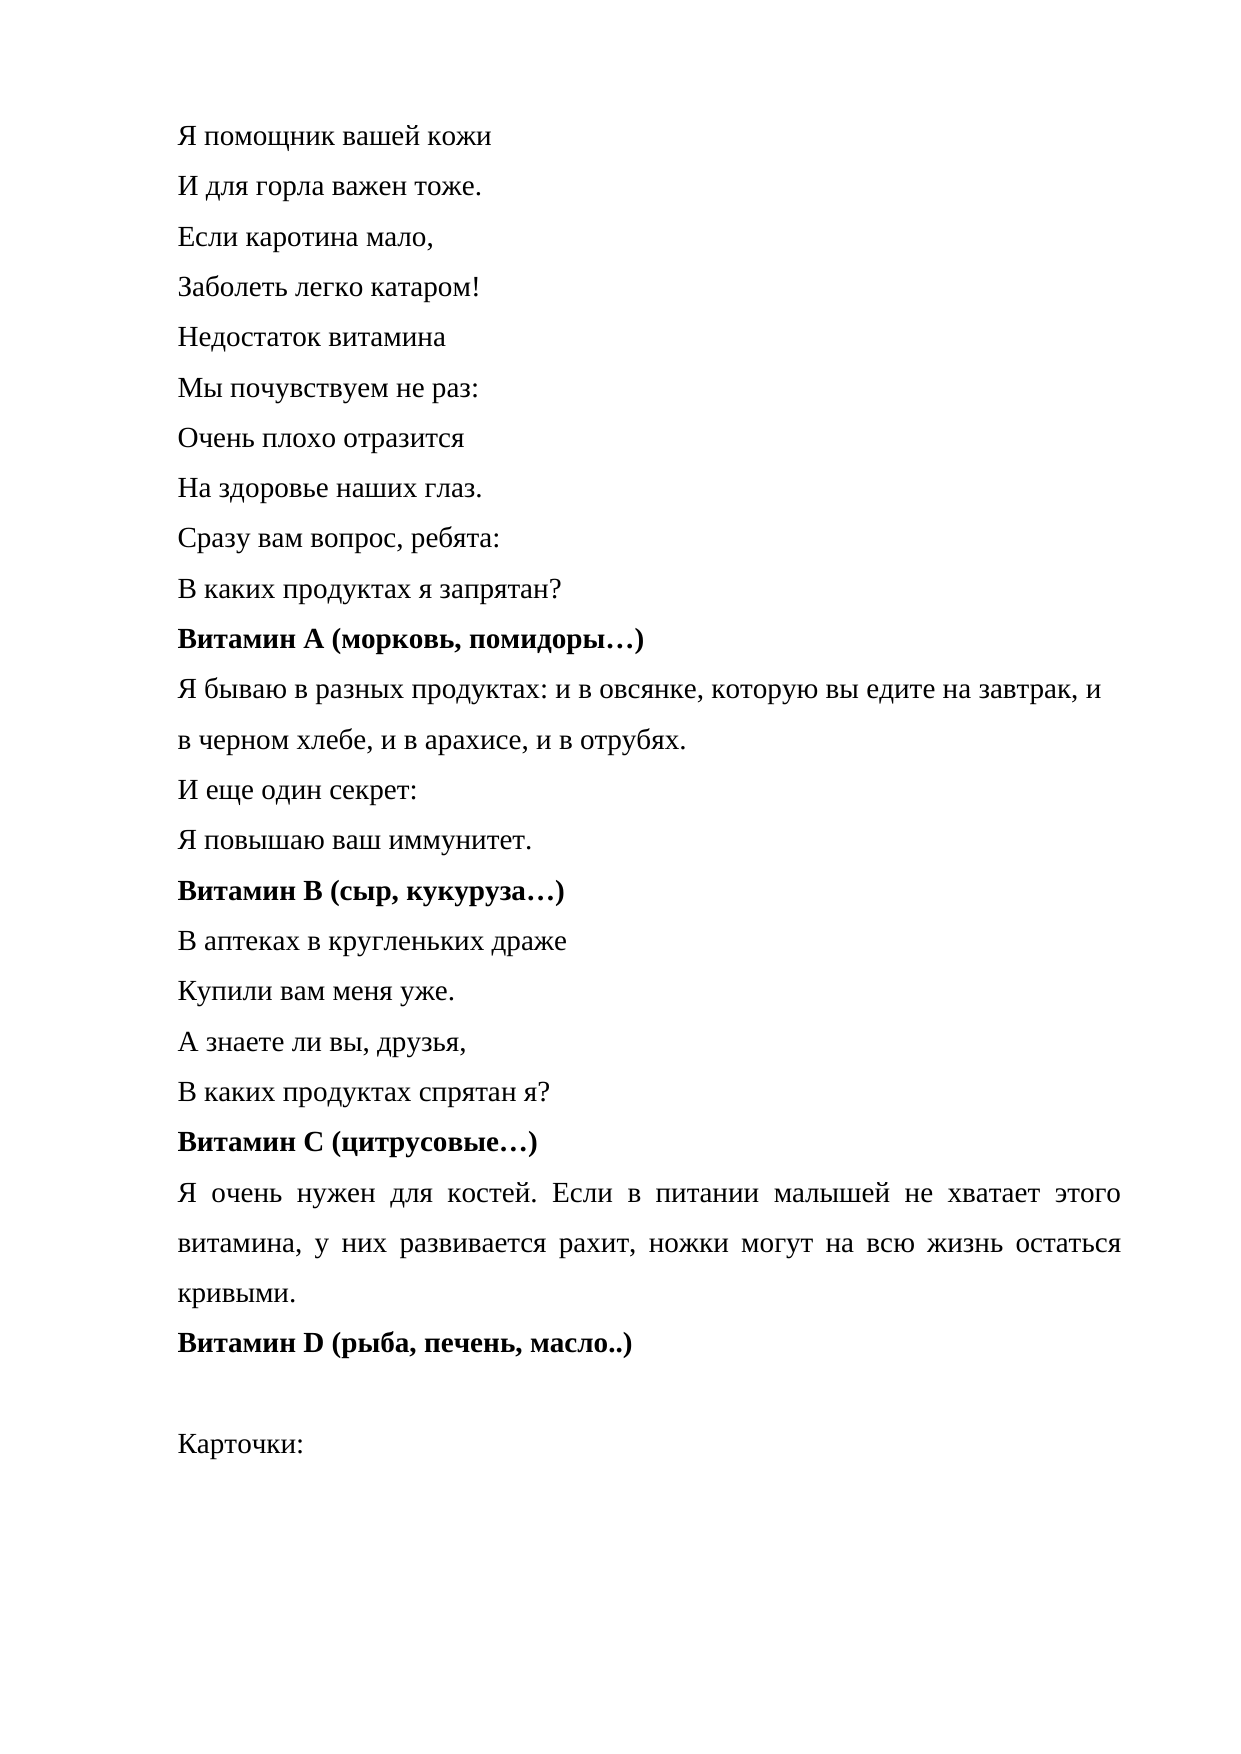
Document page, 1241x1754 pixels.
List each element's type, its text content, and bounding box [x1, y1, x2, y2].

text Витамин В (сыр, кукуруза…) [177, 873, 1122, 906]
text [177, 118, 1122, 252]
text Витамин А (морковь, помидоры…) [177, 621, 1122, 655]
text Витамин D (рыба, печень, масло..) [177, 1326, 1122, 1359]
text Карточки: [177, 1426, 1122, 1460]
text Я очень нужен для костей. Если в питании малышей не хватает этого витамина, у них развивается рахит, ножки могут на всю жизнь остаться кривыми. [177, 1175, 1122, 1309]
text Я бываю в разных продуктах: и в овсянке, которую вы едите на завтрак, и в черном хлебе, и в арахисе, и в отрубях. И еще один секрет: Я повышаю ваш иммунитет. [177, 672, 1122, 856]
text В аптеках в кругленьких драже Купили вам меня уже. А знаете ли вы, друзья, В каких продуктах спрятан я? [177, 923, 1122, 1108]
text Заболеть легко катаром! Недостаток витамина Мы почувствуем не раз: Очень плохо отразится На здоровье наших глаз. Сразу вам вопрос, ребята: В каких продуктах я запрятан? [177, 269, 1122, 604]
text Витамин С (цитрусовые…) [177, 1124, 1122, 1158]
